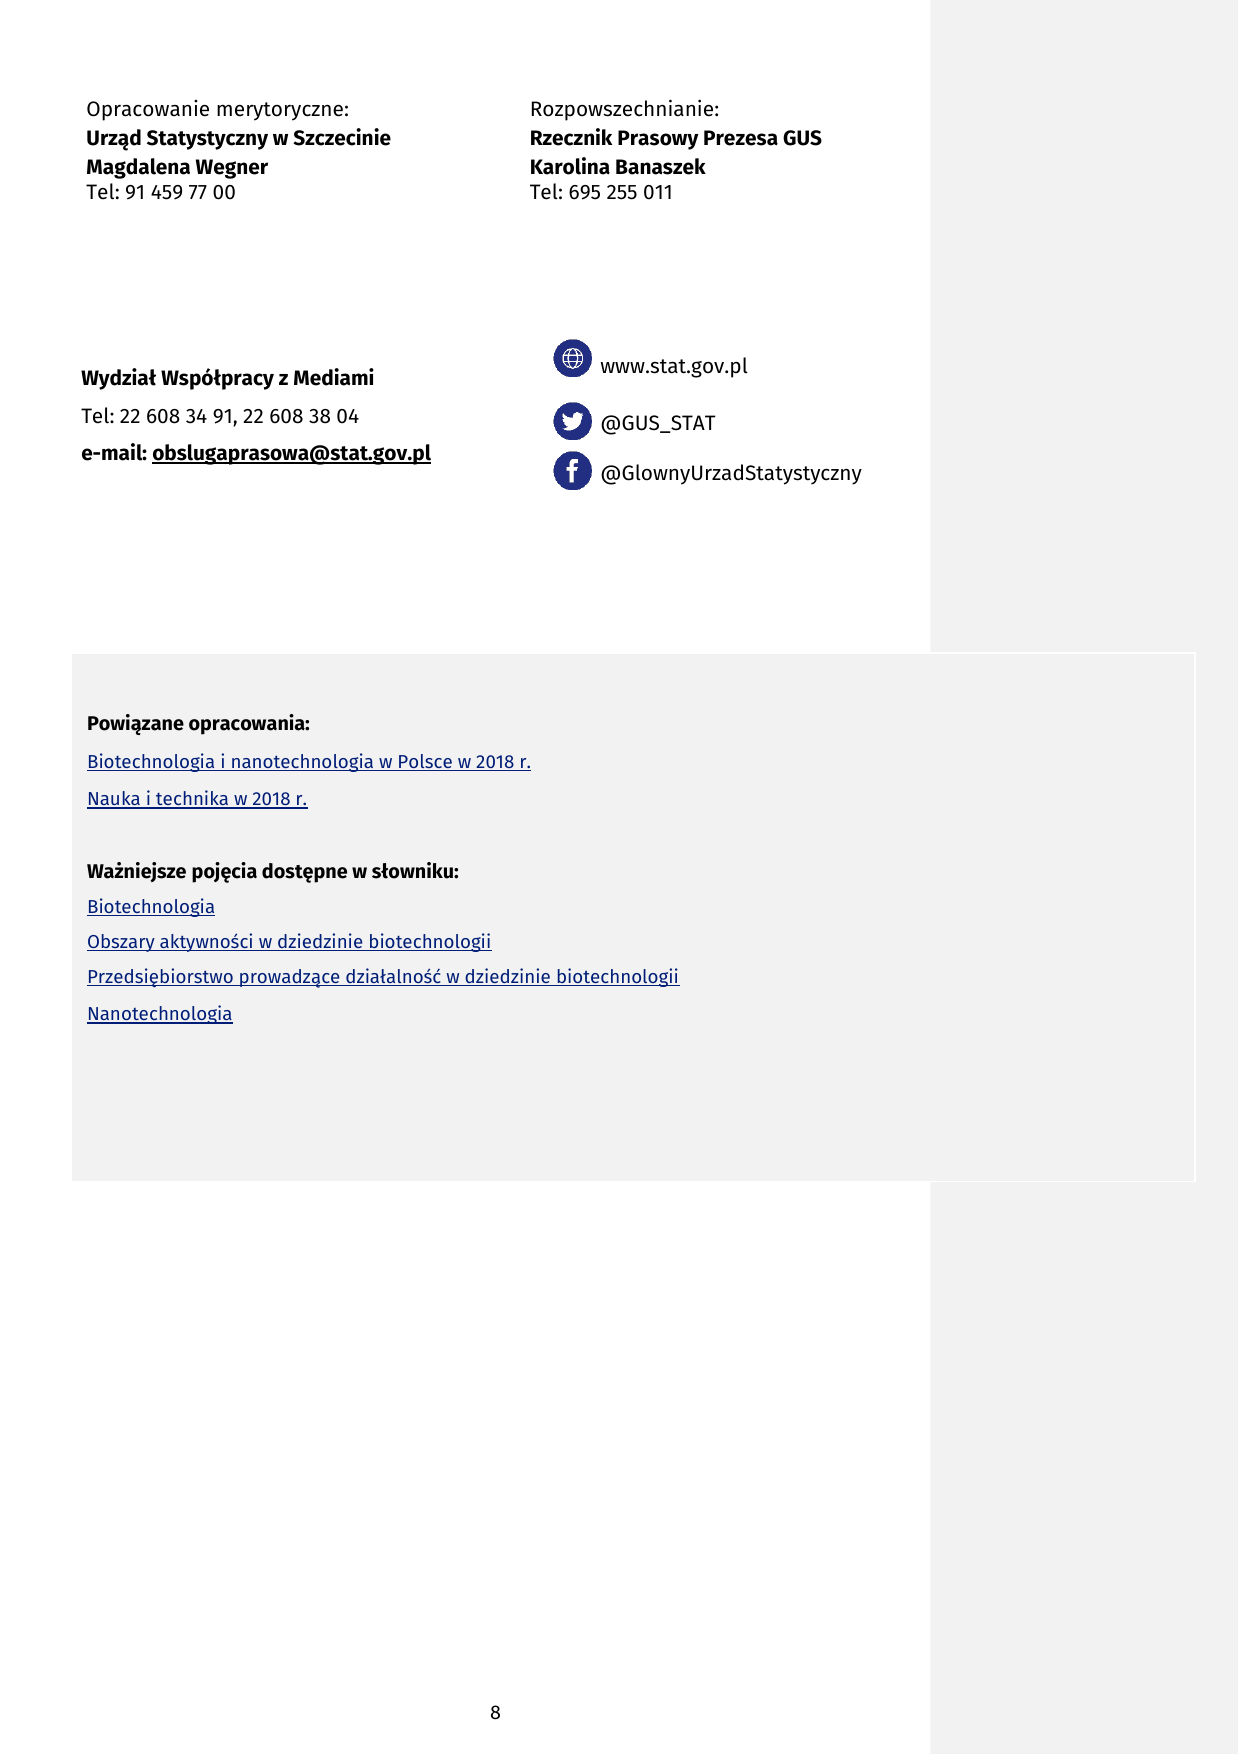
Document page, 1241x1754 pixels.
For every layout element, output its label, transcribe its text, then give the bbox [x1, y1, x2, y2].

table_cell [532, 398, 594, 447]
table_header Wydział Współpracy z Mediami Tel: 22 608 34 91, 22 608 38 04 e-mail: obslugaprasowa@stat.gov.pl [75, 334, 532, 497]
picture [551, 337, 594, 379]
picture [551, 400, 594, 442]
table_cell @GlownyUrzadStatystyczny [594, 448, 915, 497]
table_header www.stat.gov.pl [594, 334, 915, 397]
table_header Opracowanie merytoryczne: Urząd Statystyczny w Szczecinie Magdalena Wegner Tel: 91 459 77 00 [75, 97, 518, 296]
table_header [532, 334, 594, 397]
picture [551, 450, 594, 492]
table_cell [532, 448, 594, 497]
table_header Rozpowszechnianie: Rzecznik Prasowy Prezesa GUS Karolina Banaszek Tel: 695 255 011 [518, 97, 915, 296]
table_cell @GUS_STAT [594, 398, 915, 447]
